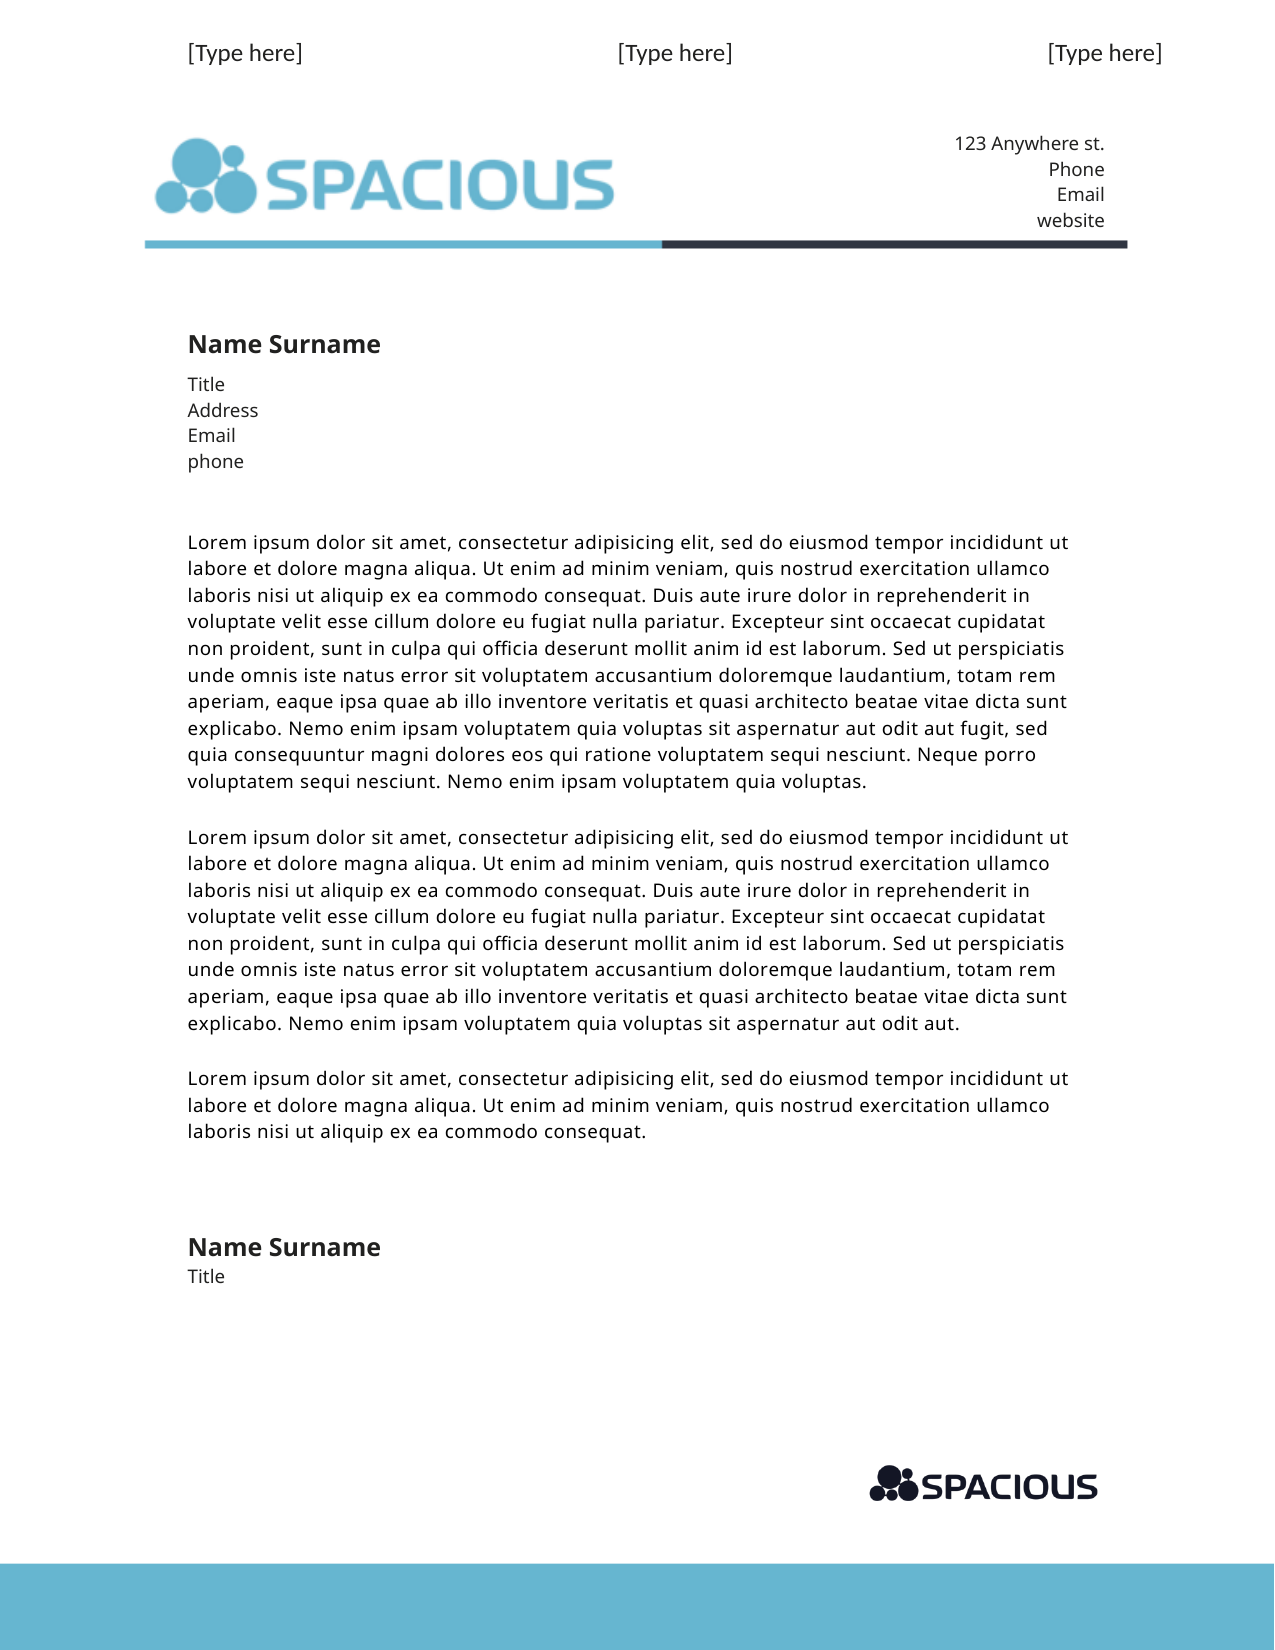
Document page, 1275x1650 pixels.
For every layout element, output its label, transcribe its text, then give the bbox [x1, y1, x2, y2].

text Address [187, 397, 1087, 422]
picture [827, 1434, 1149, 1532]
text Name Surname [187, 327, 1087, 361]
text Name Surname [187, 1229, 1087, 1263]
text Title [187, 1263, 1087, 1289]
text Title [187, 371, 1087, 397]
text Lorem ipsum dolor sit amet, consectetur adipisicing elit, sed do eiusmod tempor incididunt ut labore et dolore magna aliqua. Ut enim ad minim veniam, quis nostrud exercitation ullamco laboris nisi ut aliquip ex ea commodo consequat. Duis aute irure dolor in reprehenderit in voluptate velit esse cillum dolore eu fugiat nulla pariatur. Excepteur sint occaecat cupidatat non proident, sunt in culpa qui oﬃcia deserunt mollit anim id est laborum. Sed ut perspiciatis unde omnis iste natus error sit voluptatem accusantium doloremque laudantium, totam rem aperiam, eaque ipsa quae ab illo inventore veritatis et quasi architecto beatae vitae dicta sunt explicabo. Nemo enim ipsam voluptatem quia voluptas sit aspernatur aut odit aut. [187, 823, 1087, 1035]
text Email [187, 422, 1087, 448]
text Lorem ipsum dolor sit amet, consectetur adipisicing elit, sed do eiusmod tempor incididunt ut labore et dolore magna aliqua. Ut enim ad minim veniam, quis nostrud exercitation ullamco laboris nisi ut aliquip ex ea commodo consequat. Duis aute irure dolor in reprehenderit in voluptate velit esse cillum dolore eu fugiat nulla pariatur. Excepteur sint occaecat cupidatat non proident, sunt in culpa qui oﬃcia deserunt mollit anim id est laborum. Sed ut perspiciatis unde omnis iste natus error sit voluptatem accusantium doloremque laudantium, totam rem aperiam, eaque ipsa quae ab illo inventore veritatis et quasi architecto beatae vitae dicta sunt explicabo. Nemo enim ipsam voluptatem quia voluptas sit aspernatur aut odit aut fugit, sed quia consequuntur magni dolores eos qui ratione voluptatem sequi nesciunt. Neque porro voluptatem sequi nesciunt. Nemo enim ipsam voluptatem quia voluptas. [187, 528, 1087, 794]
text phone [187, 448, 1087, 473]
text Lorem ipsum dolor sit amet, consectetur adipisicing elit, sed do eiusmod tempor incididunt ut labore et dolore magna aliqua. Ut enim ad minim veniam, quis nostrud exercitation ullamco laboris nisi ut aliquip ex ea commodo consequat. [187, 1064, 1087, 1144]
